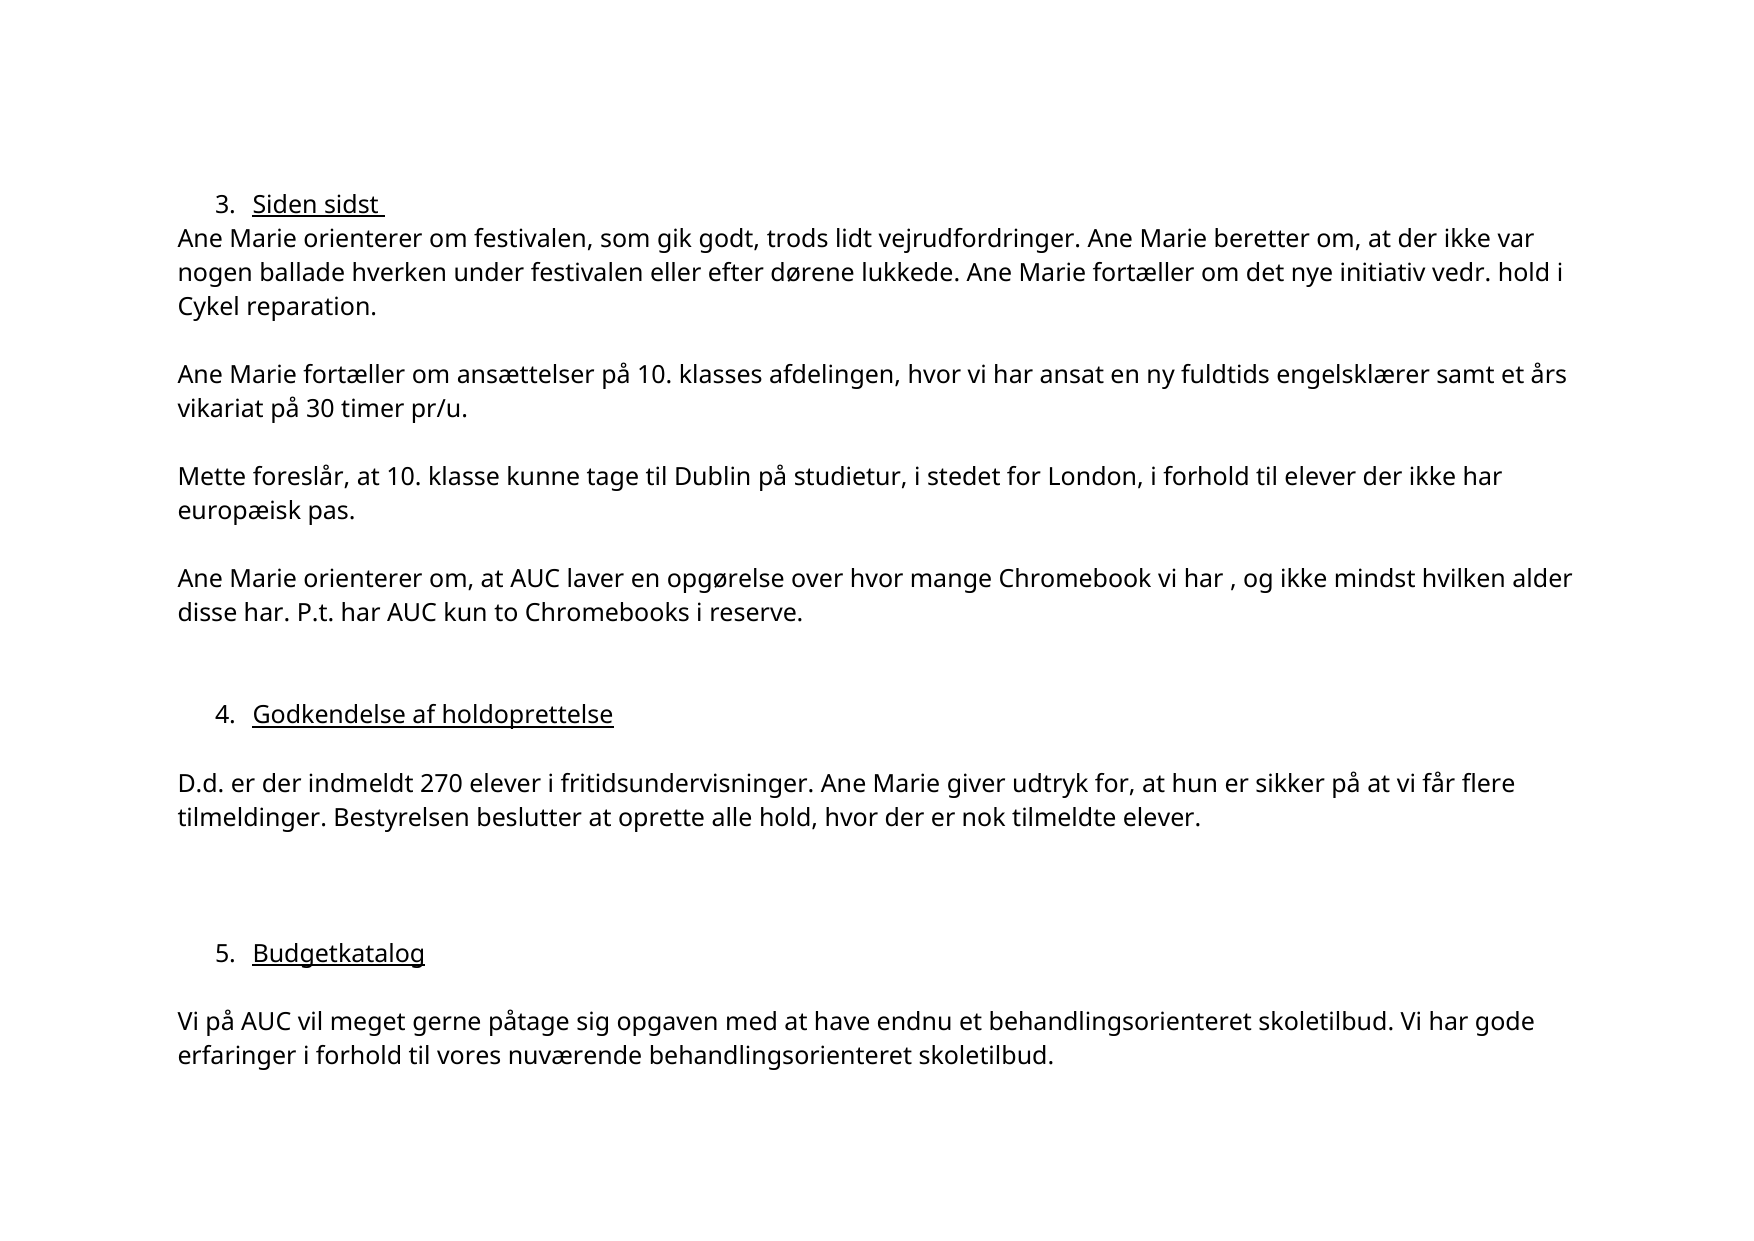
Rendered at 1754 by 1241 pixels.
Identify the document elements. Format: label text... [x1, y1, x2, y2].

text Ane Marie orienterer om festivalen, som gik godt, trods lidt vejrudfordringer. Ane Marie beretter om, at der ikke var nogen ballade hverken under festivalen eller efter dørene lukkede. Ane Marie fortæller om det nye initiativ vedr. hold i Cykel reparation. [177, 220, 1577, 322]
text D.d. er der indmeldt 270 elever i fritidsundervisninger. Ane Marie giver udtryk for, at hun er sikker på at vi får flere tilmeldinger. Bestyrelsen beslutter at oprette alle hold, hvor der er nok tilmeldte elever. [177, 765, 1577, 833]
text Mette foreslår, at 10. klasse kunne tage til Dublin på studietur, i stedet for London, i forhold til elever der ikke har europæisk pas. [177, 459, 1577, 527]
text Ane Marie fortæller om ansættelser på 10. klasses afdelingen, hvor vi har ansat en ny fuldtids engelsklærer samt et års vikariat på 30 timer pr/u. [177, 357, 1577, 425]
list Siden sidst [215, 186, 1577, 220]
text Vi på AUC vil meget gerne påtage sig opgaven med at have endnu et behandlingsorienteret skoletilbud. Vi har gode erfaringer i forhold til vores nuværende behandlingsorienteret skoletilbud. [177, 1004, 1577, 1072]
text Ane Marie orienterer om, at AUC laver en opgørelse over hvor mange Chromebook vi har , og ikke mindst hvilken alder disse har. P.t. har AUC kun to Chromebooks i reserve. [177, 561, 1577, 629]
list Budgetkatalog [215, 936, 1577, 970]
list Godkendelse af holdoprettelse [215, 697, 1577, 731]
